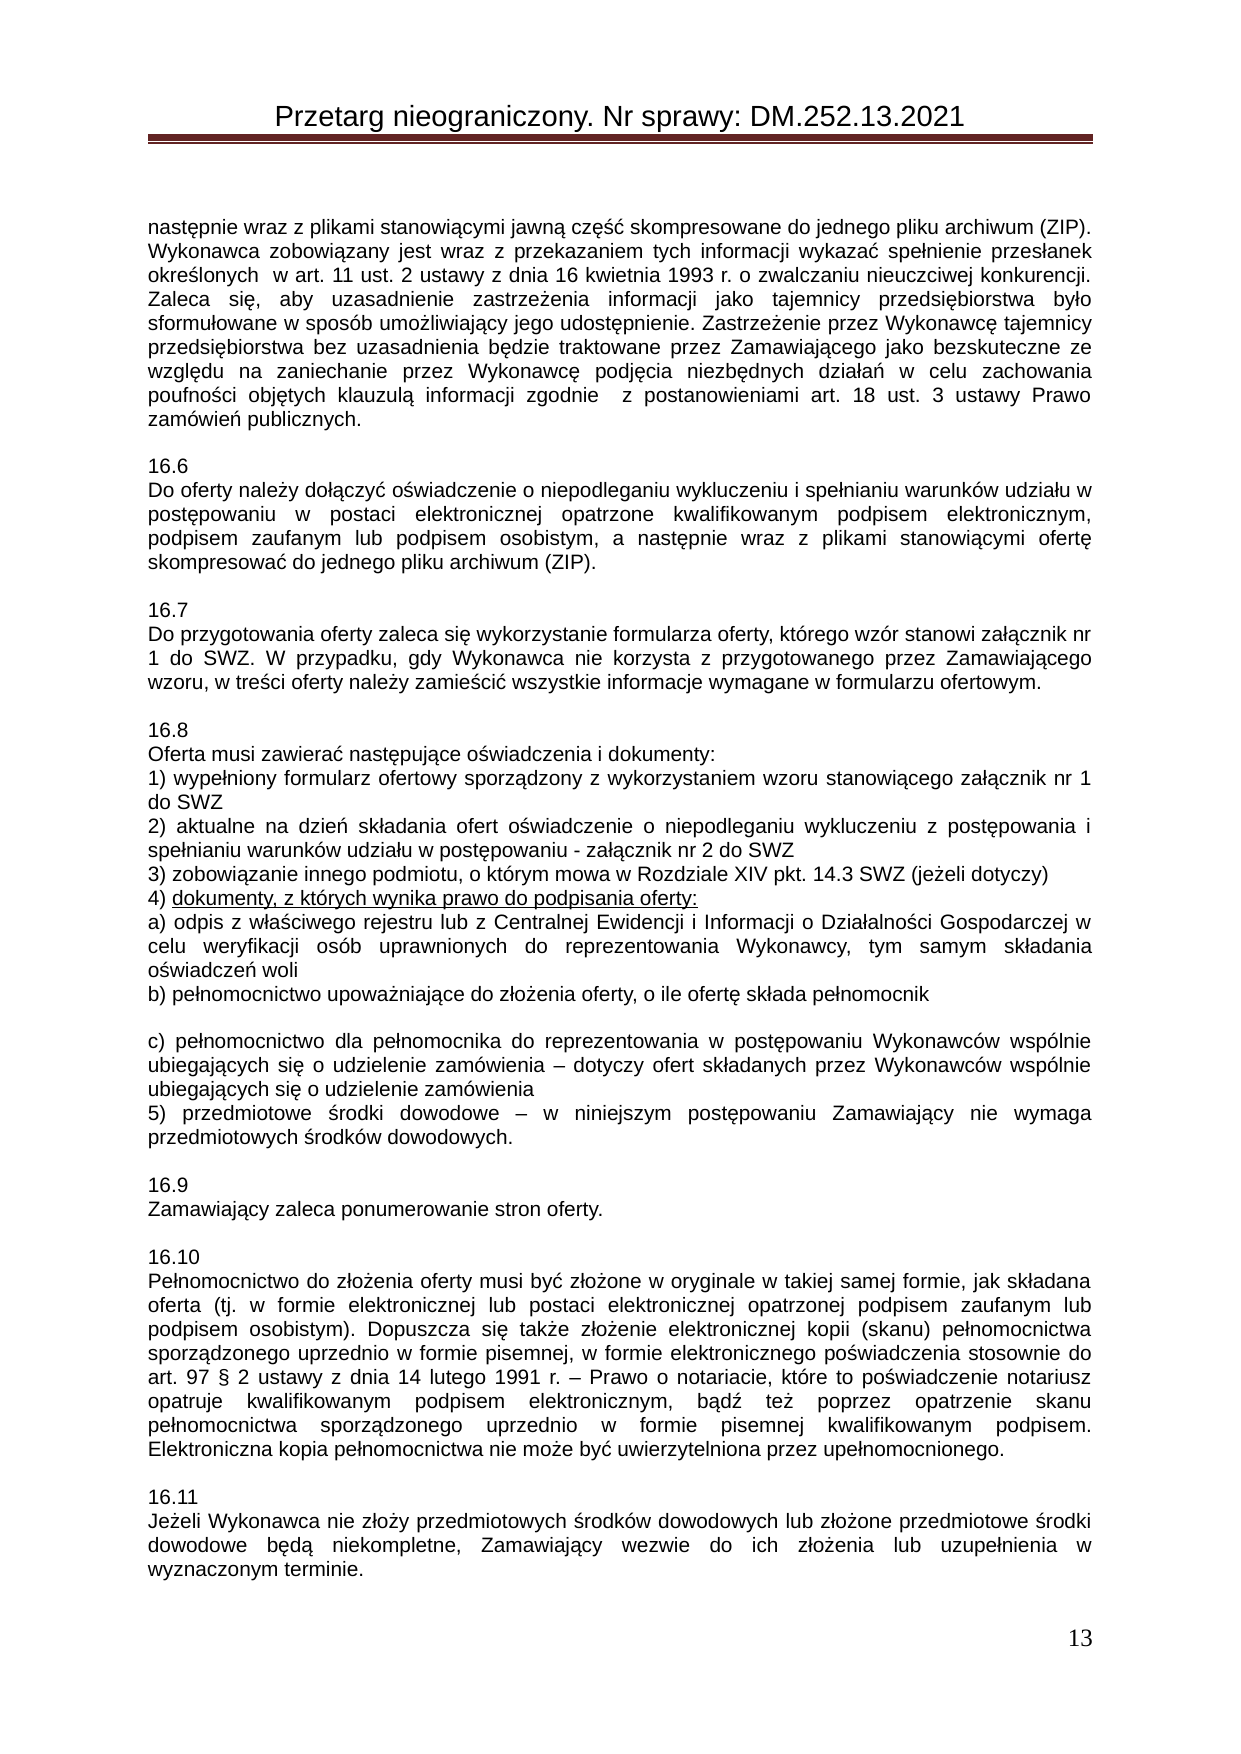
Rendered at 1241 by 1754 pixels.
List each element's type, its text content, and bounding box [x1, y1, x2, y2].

text c) pełnomocnictwo dla pełnomocnika do reprezentowania w postępowaniu Wykonawców wspólnie ubiegających się o udzielenie zamówienia – dotyczy ofert składanych przez Wykonawców wspólnie ubiegających się o udzielenie zamówienia [148, 1029, 1093, 1101]
text 16.11 [148, 1484, 1093, 1508]
text 1) wypełniony formularz ofertowy sporządzony z wykorzystaniem wzoru stanowiącego załącznik nr 1 do SWZ [148, 766, 1093, 814]
text Zamawiający zaleca ponumerowanie stron oferty. [148, 1197, 1093, 1221]
text Pełnomocnictwo do złożenia oferty musi być złożone w oryginale w takiej samej formie, jak składana oferta (tj. w formie elektronicznej lub postaci elektronicznej opatrzonej podpisem zaufanym lub podpisem osobistym). Dopuszcza się także złożenie elektronicznej kopii (skanu) pełnomocnictwa sporządzonego uprzednio w formie pisemnej, w formie elektronicznego poświadczenia stosownie do art. 97 § 2 ustawy z dnia 14 lutego 1991 r. – Prawo o notariacie, które to poświadczenie notariusz opatruje kwalifikowanym podpisem elektronicznym, bądź też poprzez opatrzenie skanu pełnomocnictwa sporządzonego uprzednio w formie pisemnej kwalifikowanym podpisem. Elektroniczna kopia pełnomocnictwa nie może być uwierzytelniona przez upełnomocnionego. [148, 1269, 1093, 1461]
text 16.7 [148, 598, 1093, 622]
text a) odpis z właściwego rejestru lub z Centralnej Ewidencji i Informacji o Działalności Gospodarczej w celu weryfikacji osób uprawnionych do reprezentowania Wykonawcy, tym samym składania oświadczeń woli [148, 909, 1093, 981]
text 16.8 [148, 718, 1093, 742]
text Do oferty należy dołączyć oświadczenie o niepodleganiu wykluczeniu i spełnianiu warunków udziału w postępowaniu w postaci elektronicznej opatrzone kwalifikowanym podpisem elektronicznym, podpisem zaufanym lub podpisem osobistym, a następnie wraz z plikami stanowiącymi ofertę skompresować do jednego pliku archiwum (ZIP). [148, 478, 1093, 574]
text Do przygotowania oferty zaleca się wykorzystanie formularza oferty, którego wzór stanowi załącznik nr 1 do SWZ. W przypadku, gdy Wykonawca nie korzysta z przygotowanego przez Zamawiającego wzoru, w treści oferty należy zamieścić wszystkie informacje wymagane w formularzu ofertowym. [148, 622, 1093, 694]
text 16.6 [148, 454, 1093, 478]
text 3) zobowiązanie innego podmiotu, o którym mowa w Rozdziale XIV pkt. 14.3 SWZ (jeżeli dotyczy) [148, 862, 1093, 886]
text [148, 215, 1093, 430]
text 4) dokumenty, z których wynika prawo do podpisania oferty: [148, 886, 1093, 909]
text Jeżeli Wykonawca nie złoży przedmiotowych środków dowodowych lub złożone przedmiotowe środki dowodowe będą niekompletne, Zamawiający wezwie do ich złożenia lub uzupełnienia w wyznaczonym terminie. [148, 1508, 1093, 1580]
text b) pełnomocnictwo upoważniające do złożenia oferty, o ile ofertę składa pełnomocnik [148, 981, 1093, 1005]
text 2) aktualne na dzień składania ofert oświadczenie o niepodleganiu wykluczeniu z postępowania i spełnianiu warunków udziału w postępowaniu - załącznik nr 2 do SWZ [148, 814, 1093, 862]
text 16.10 [148, 1245, 1093, 1269]
text Oferta musi zawierać następujące oświadczenia i dokumenty: [148, 742, 1093, 766]
text 5) przedmiotowe środki dowodowe – w niniejszym postępowaniu Zamawiający nie wymaga przedmiotowych środków dowodowych. [148, 1101, 1093, 1149]
text 16.9 [148, 1173, 1093, 1197]
